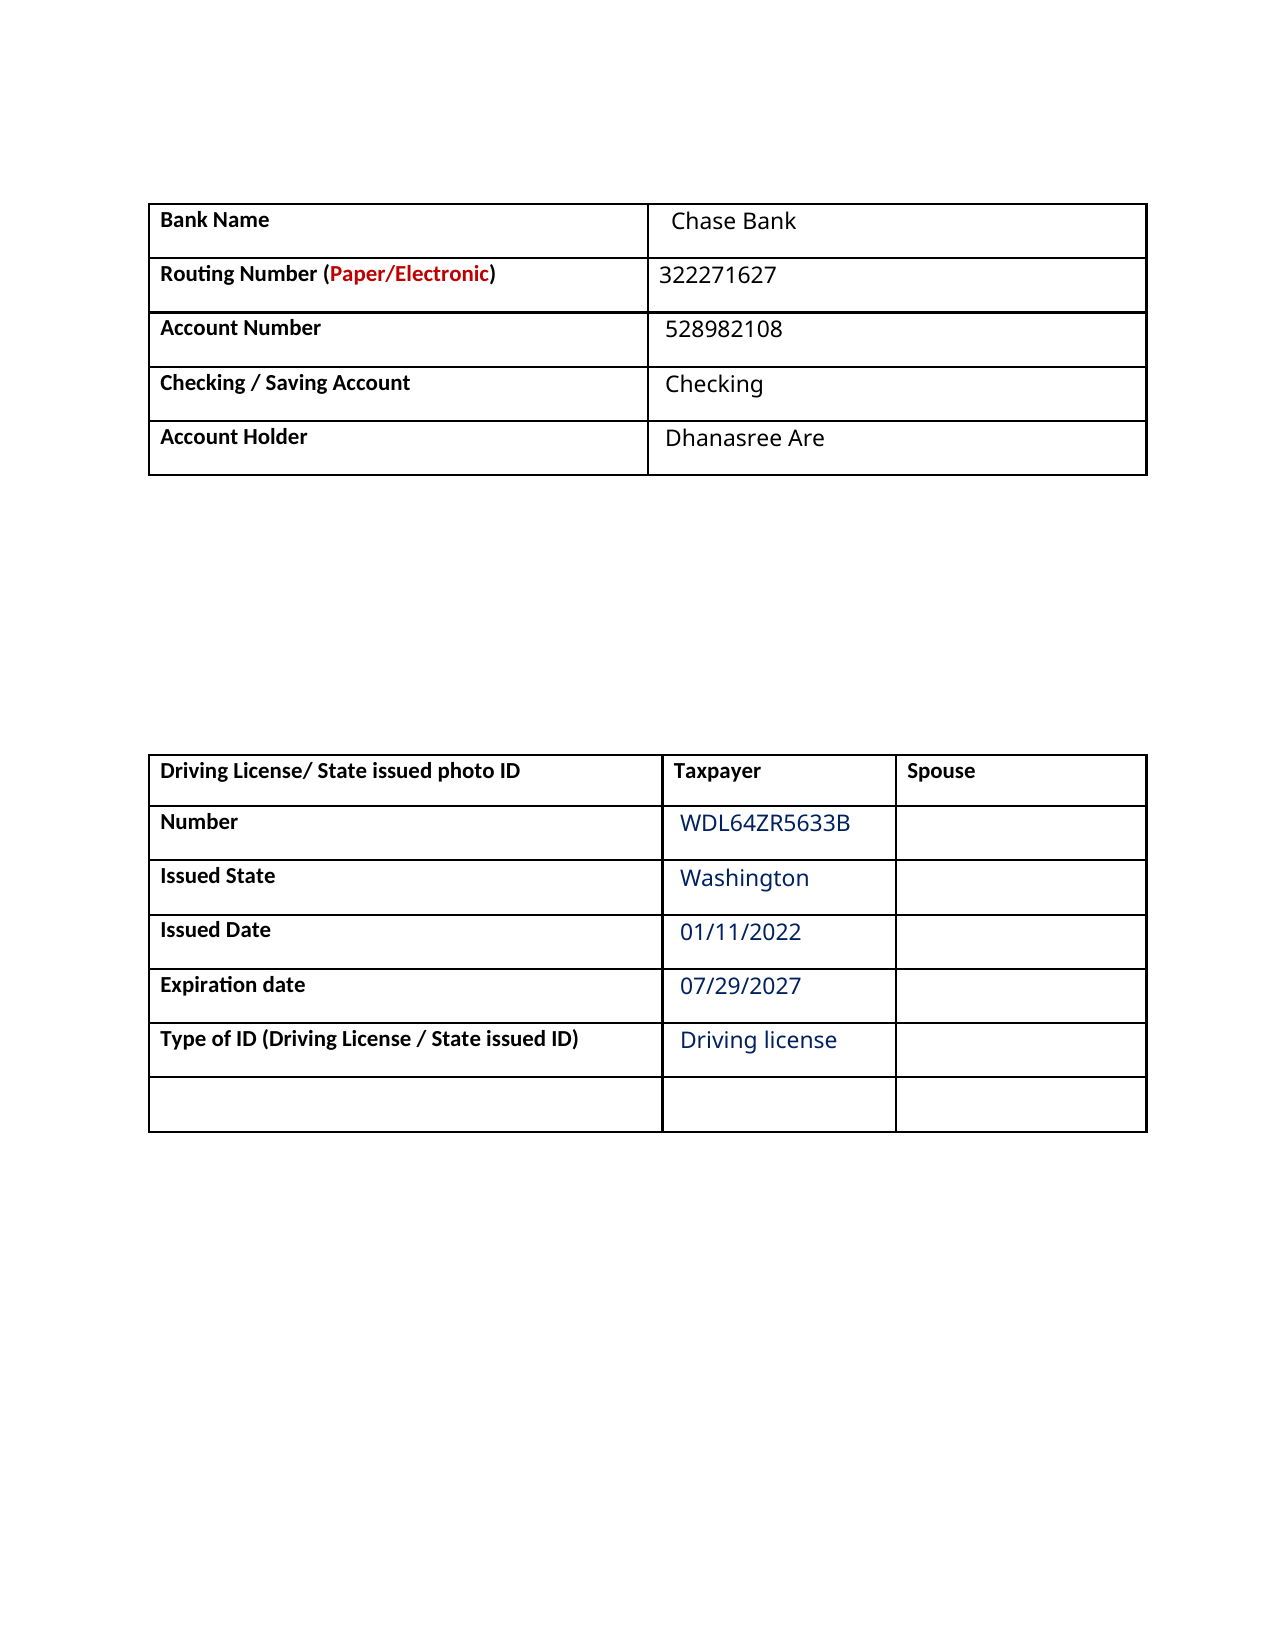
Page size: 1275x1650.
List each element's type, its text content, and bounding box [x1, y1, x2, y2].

table_cell Washington [664, 861, 895, 913]
table_cell Account Holder [150, 422, 647, 474]
table_cell 07/29/2027 [664, 970, 895, 1022]
table_header Bank Name [150, 205, 647, 257]
table_cell [150, 1078, 661, 1131]
table_cell Dhanasree Are [649, 422, 1145, 474]
table_header Chase Bank [649, 205, 1145, 257]
table_cell [897, 1078, 1145, 1131]
table_cell WDL64ZR5633B [664, 807, 895, 859]
table_header Spouse [897, 756, 1145, 805]
table_header Driving License/ State issued photo ID [150, 756, 661, 805]
table_cell Type of ID (Driving License / State issued ID) [150, 1024, 661, 1076]
table_header Taxpayer [664, 756, 895, 805]
table_cell Account Number [150, 314, 647, 366]
table_cell [897, 916, 1145, 968]
table_cell Issued State [150, 861, 661, 913]
table_cell Expiration date [150, 970, 661, 1022]
table_cell 322271627 [649, 259, 1145, 311]
table_cell Checking [649, 368, 1145, 420]
table_cell 01/11/2022 [664, 916, 895, 968]
table_cell Routing Number (Paper/Electronic) [150, 259, 647, 311]
table_cell [897, 861, 1145, 913]
table_cell Number [150, 807, 661, 859]
table_cell [664, 1078, 895, 1131]
table_cell [897, 1024, 1145, 1076]
table_cell Issued Date [150, 916, 661, 968]
table_cell [897, 807, 1145, 859]
table_cell 528982108 [649, 314, 1145, 366]
table_cell [897, 970, 1145, 1022]
table_cell Driving license [664, 1024, 895, 1076]
table_cell Checking / Saving Account [150, 368, 647, 420]
